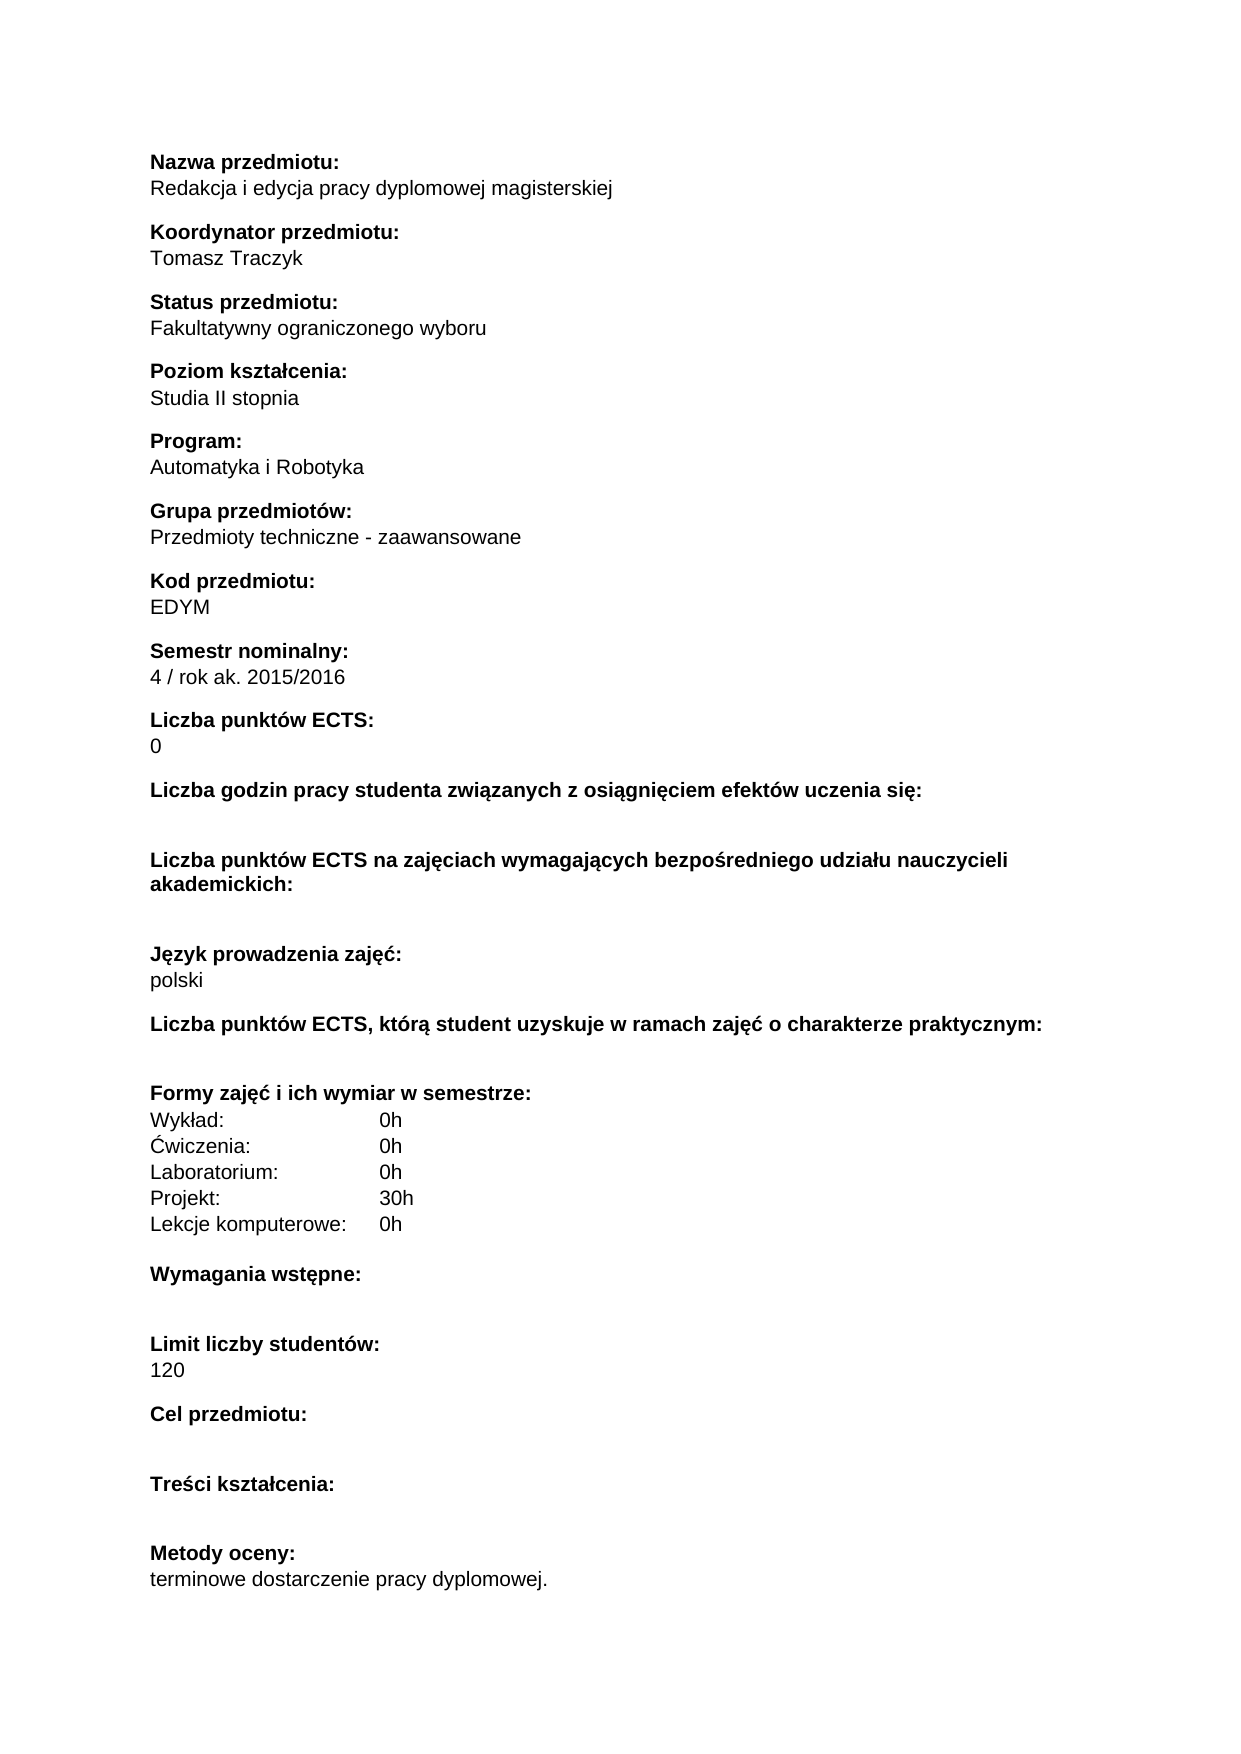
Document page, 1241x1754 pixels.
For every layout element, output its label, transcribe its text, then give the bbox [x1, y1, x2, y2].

text Liczba punktów ECTS na zajęciach wymagających bezpośredniego udziału nauczycieli akademickich: [150, 848, 1090, 896]
text Limit liczby studentów: [150, 1332, 1090, 1356]
table_header 0h [369, 1108, 597, 1132]
text EDYM [150, 595, 1090, 619]
table_cell Laboratorium: [140, 1160, 367, 1184]
text Program: [150, 429, 1090, 453]
table_cell Lekcje komputerowe: [140, 1212, 367, 1236]
text Redakcja i edycja pracy dyplomowej magisterskiej [150, 176, 1090, 200]
text Fakultatywny ograniczonego wyboru [150, 316, 1090, 339]
text Język prowadzenia zajęć: [150, 942, 1090, 966]
text Status przedmiotu: [150, 289, 1090, 313]
table_cell 0h [369, 1158, 597, 1184]
text Liczba punktów ECTS, którą student uzyskuje w ramach zajęć o charakterze praktycznym: [150, 1011, 1090, 1035]
text Tomasz Traczyk [150, 246, 1090, 270]
text Grupa przedmiotów: [150, 499, 1090, 523]
table_cell Projekt: [140, 1186, 367, 1210]
text polski [150, 968, 1090, 992]
text Nazwa przedmiotu: [150, 150, 1090, 174]
table_header Wykład: [140, 1108, 367, 1132]
text Formy zajęć i ich wymiar w semestrze: [150, 1081, 1090, 1105]
table_cell Ćwiczenia: [140, 1134, 367, 1158]
text Wymagania wstępne: [150, 1262, 1090, 1286]
text 0 [150, 734, 1090, 758]
text Liczba punktów ECTS: [150, 708, 1090, 732]
text Semestr nominalny: [150, 638, 1090, 662]
text Liczba godzin pracy studenta związanych z osiągnięciem efektów uczenia się: [150, 778, 1090, 802]
text Poziom kształcenia: [150, 359, 1090, 383]
text Automatyka i Robotyka [150, 455, 1090, 479]
table_cell 0h [369, 1210, 597, 1236]
text Studia II stopnia [150, 385, 1090, 409]
text Koordynator przedmiotu: [150, 220, 1090, 244]
text Przedmioty techniczne - zaawansowane [150, 525, 1090, 549]
table_cell 0h [369, 1132, 597, 1158]
text 120 [150, 1358, 1090, 1382]
text Kod przedmiotu: [150, 569, 1090, 593]
text Cel przedmiotu: [150, 1402, 1090, 1426]
text terminowe dostarczenie pracy dyplomowej. [150, 1567, 1090, 1591]
text 4 / rok ak. 2015/2016 [150, 664, 1090, 688]
text Treści kształcenia: [150, 1471, 1090, 1495]
table_cell 30h [369, 1184, 597, 1210]
text Metody oceny: [150, 1541, 1090, 1565]
